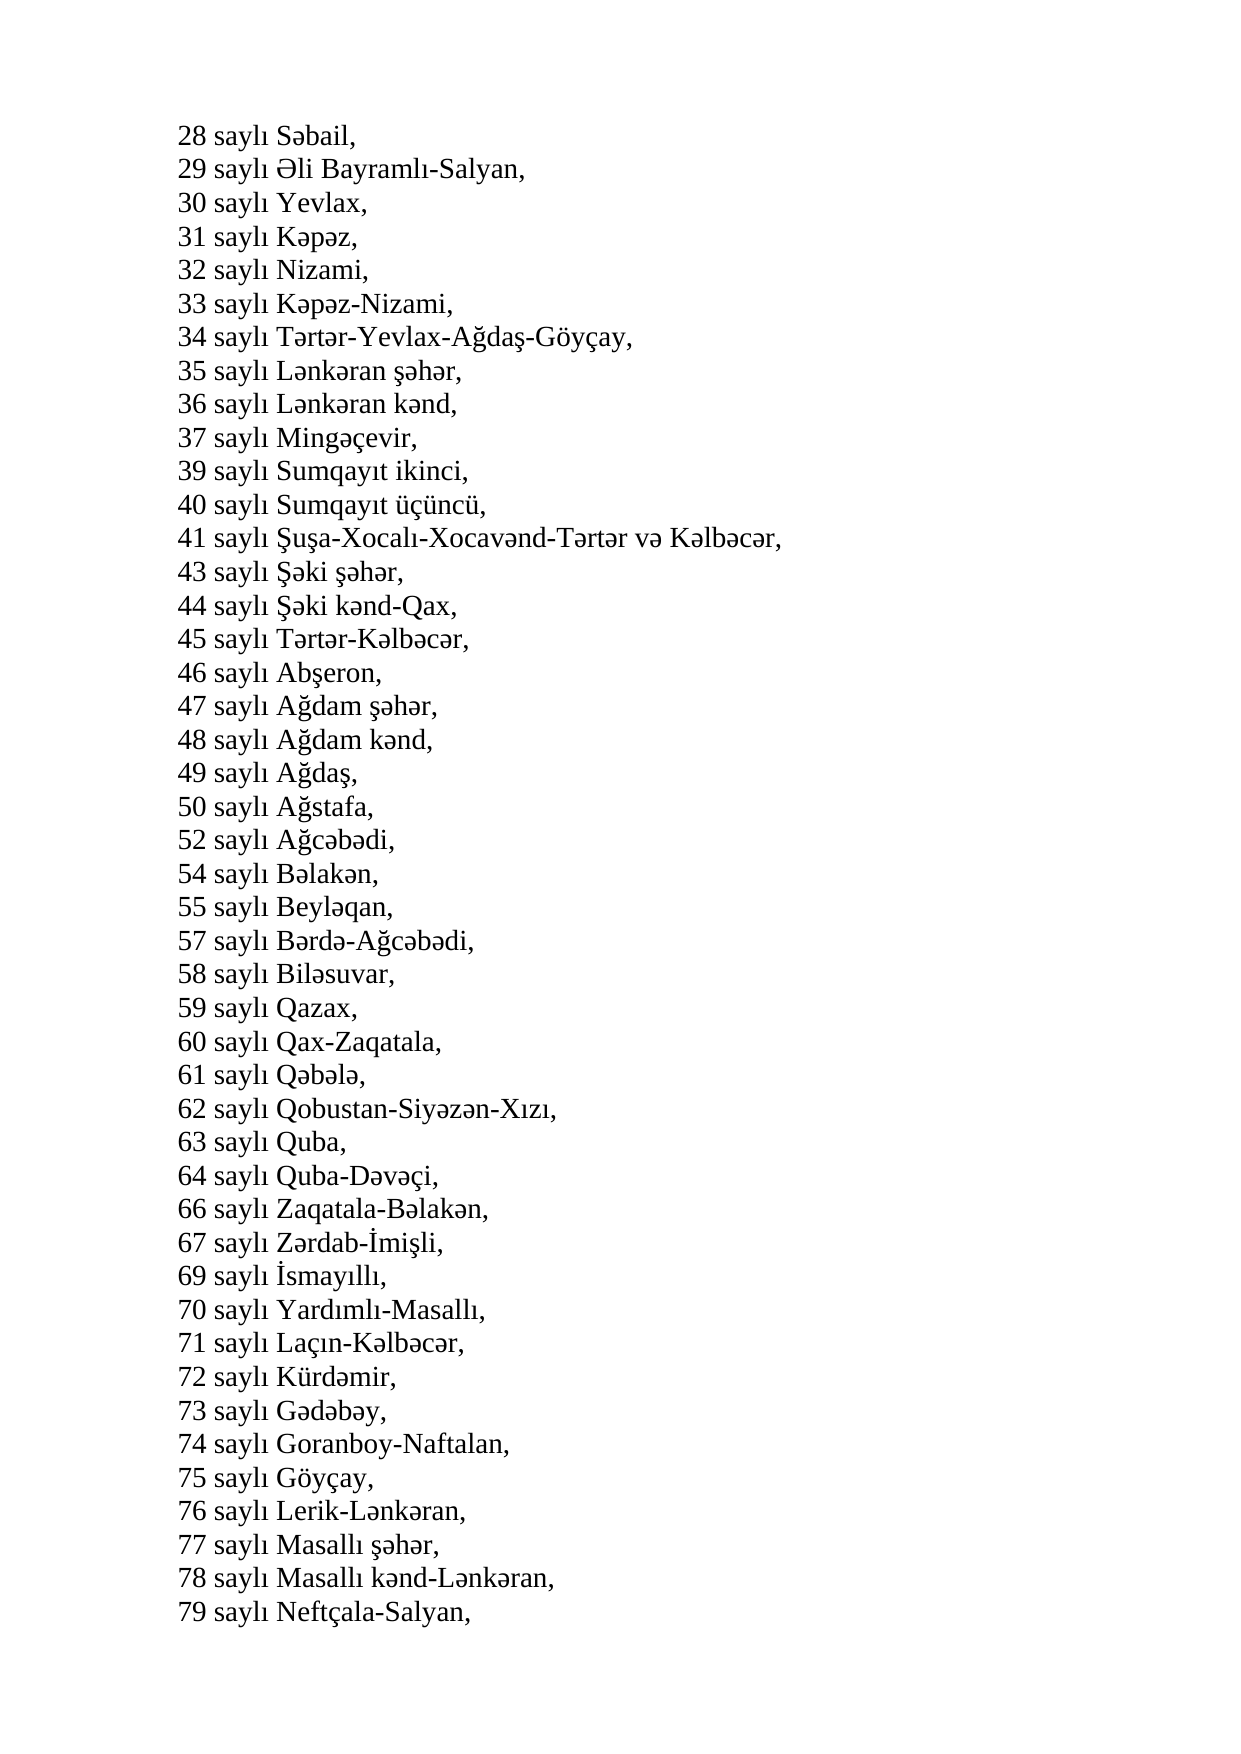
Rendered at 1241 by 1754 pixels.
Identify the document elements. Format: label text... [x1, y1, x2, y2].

text 44 saylı Şəki kənd-Qax, [118, 588, 1122, 621]
text 72 saylı Kürdəmir, [118, 1359, 1122, 1393]
text 60 saylı Qax-Zaqatala, [118, 1024, 1122, 1057]
text 34 saylı Tərtər-Yevlax-Ağdaş-Göyçay, [118, 319, 1122, 353]
text 49 saylı Ağdaş, [118, 755, 1122, 789]
text 54 saylı Bəlakən, [118, 856, 1122, 889]
text 28 saylı Səbail, [118, 118, 1122, 152]
text 73 saylı Gədəbəy, [118, 1393, 1122, 1426]
text 75 saylı Göyçay, [118, 1460, 1122, 1493]
text 52 saylı Ağcəbədi, [118, 822, 1122, 856]
text 40 saylı Sumqayıt üçüncü, [118, 487, 1122, 521]
text 47 saylı Ağdam şəhər, [118, 688, 1122, 722]
text 32 saylı Nizami, [118, 252, 1122, 286]
text 43 saylı Şəki şəhər, [118, 554, 1122, 588]
text 35 saylı Lənkəran şəhər, [118, 353, 1122, 386]
text 59 saylı Qazax, [118, 990, 1122, 1024]
text 61 saylı Qəbələ, [118, 1057, 1122, 1091]
text 36 saylı Lənkəran kənd, [118, 386, 1122, 420]
text 55 saylı Beyləqan, [118, 889, 1122, 923]
text 48 saylı Ağdam kənd, [118, 722, 1122, 755]
text 33 saylı Kəpəz-Nizami, [118, 286, 1122, 319]
text 39 saylı Sumqayıt ikinci, [118, 453, 1122, 487]
text 31 saylı Kəpəz, [118, 219, 1122, 252]
text 77 saylı Masallı şəhər, [118, 1527, 1122, 1560]
text 74 saylı Goranboy-Naftalan, [118, 1426, 1122, 1460]
text 45 saylı Tərtər-Kəlbəcər, [118, 621, 1122, 655]
text 57 saylı Bərdə-Ağcəbədi, [118, 923, 1122, 957]
text 46 saylı Abşeron, [118, 655, 1122, 688]
text 62 saylı Qobustan-Siyəzən-Xızı, [118, 1091, 1122, 1124]
text 29 saylı Əli Bayramlı-Salyan, [118, 152, 1122, 185]
text 63 saylı Quba, [118, 1124, 1122, 1158]
text 76 saylı Lerik-Lənkəran, [118, 1493, 1122, 1527]
text 37 saylı Mingəçevir, [118, 420, 1122, 453]
text 66 saylı Zaqatala-Bəlakən, [118, 1191, 1122, 1225]
text 50 saylı Ağstafa, [118, 789, 1122, 822]
text 58 saylı Biləsuvar, [118, 957, 1122, 990]
text 67 saylı Zərdab-İmişli, [118, 1225, 1122, 1258]
text 78 saylı Masallı kənd-Lənkəran, [118, 1560, 1122, 1594]
text 69 saylı İsmayıllı, [118, 1258, 1122, 1292]
text 41 saylı Şuşa-Xocalı-Xocavənd-Tərtər və Kəlbəcər, [118, 521, 1122, 554]
text 30 saylı Yevlax, [118, 185, 1122, 219]
text 70 saylı Yardımlı-Masallı, [118, 1292, 1122, 1326]
text 64 saylı Quba-Dəvəçi, [118, 1158, 1122, 1191]
text 79 saylı Neftçala-Salyan, [118, 1594, 1122, 1627]
text 71 saylı Laçın-Kəlbəcər, [118, 1326, 1122, 1359]
